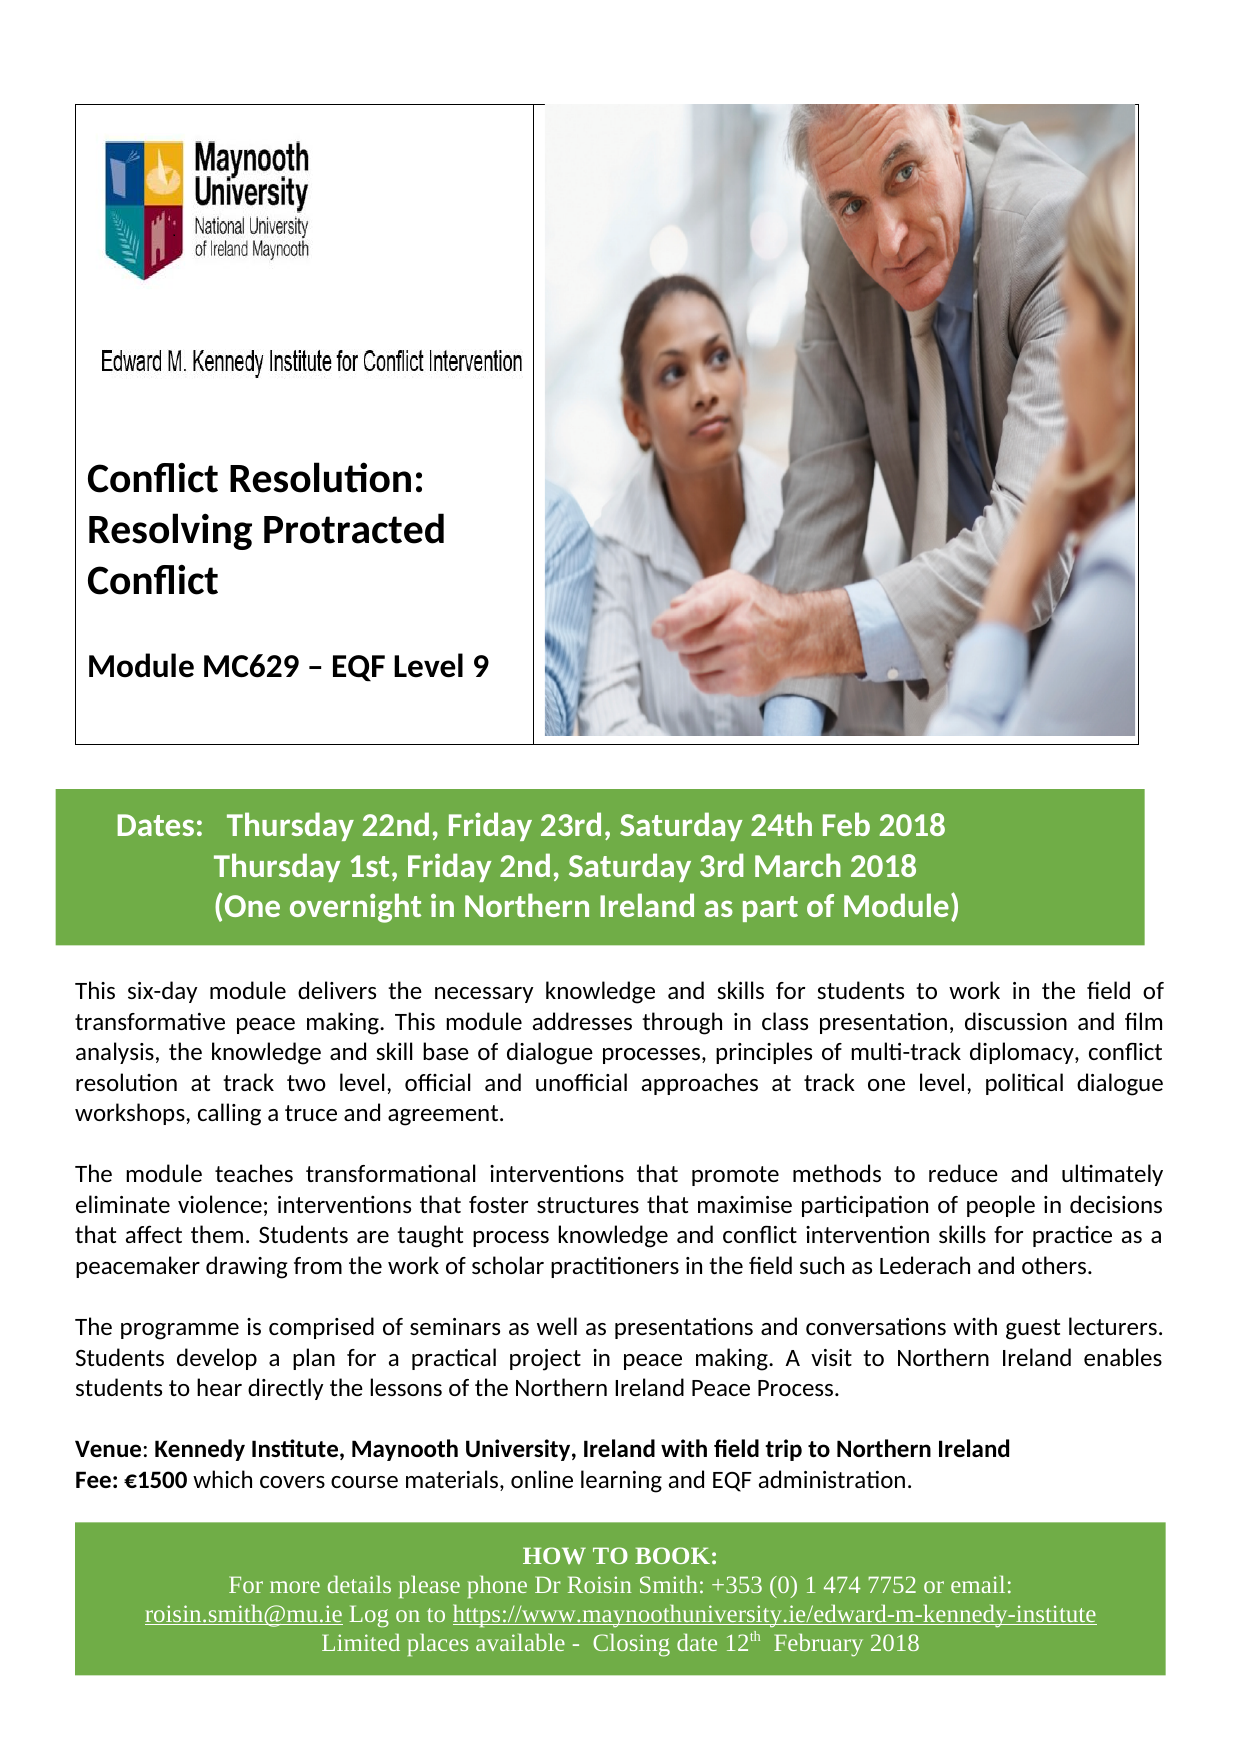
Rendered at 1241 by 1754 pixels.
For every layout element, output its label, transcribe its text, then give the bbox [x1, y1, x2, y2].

text The module teaches transformational interventions that promote methods to reduce and ultimately eliminate violence; interventions that foster structures that maximise participation of people in decisions that affect them. Students are taught process knowledge and conflict intervention skills for practice as a peacemaker drawing from the work of scholar practitioners in the field such as Lederach and others. [75, 1158, 1165, 1281]
table_header [534, 105, 1138, 744]
table_header Conflict Resolution: Resolving Protracted Conflict Module MC629 – EQF Level 9 [76, 105, 533, 744]
text Venue: Kennedy Institute, Maynooth University, Ireland with field trip to Northern Ireland [75, 1433, 1165, 1464]
picture [544, 104, 1136, 736]
text This six-day module delivers the necessary knowledge and skills for students to work in the field of transformative peace making. This module addresses through in class presentation, discussion and film analysis, the knowledge and skill base of dialogue processes, principles of multi-track diplomacy, conflict resolution at track two level, official and unofficial approaches at track one level, political dialogue workshops, calling a truce and agreement. [75, 745, 1165, 1128]
text The programme is comprised of seminars as well as presentations and conversations with guest lecturers. Students develop a plan for a practical project in peace making. A visit to Northern Ireland enables students to hear directly the lessons of the Northern Ireland Peace Process. [75, 1311, 1165, 1403]
text Fee: €1500 which covers course materials, online learning and EQF administration. [75, 1464, 1165, 1494]
picture [86, 133, 529, 392]
